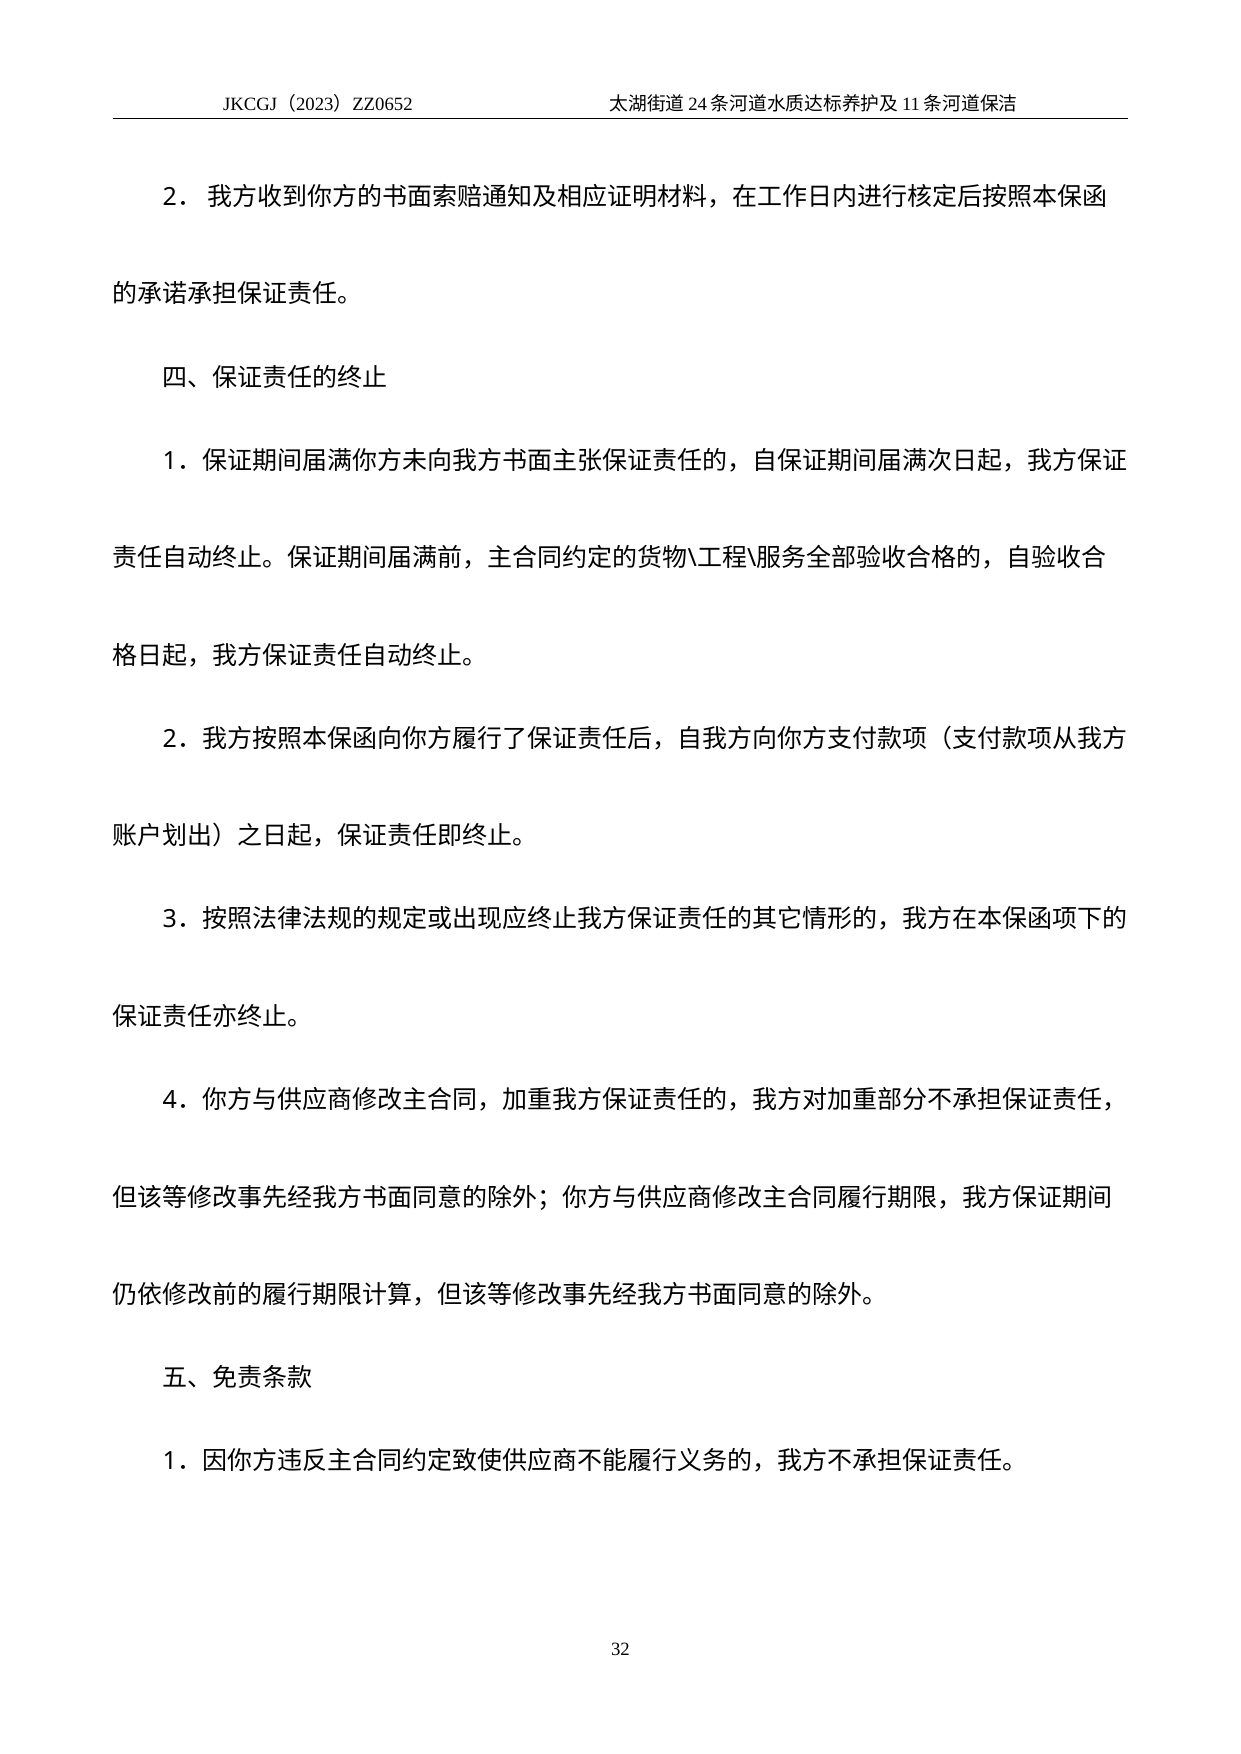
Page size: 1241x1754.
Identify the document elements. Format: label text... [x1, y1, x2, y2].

text 2．我方按照本保函向你方履行了保证责任后，自我方向你方支付款项（支付款项从我方账户划出）之日起，保证责任即终止。 [112, 704, 1128, 866]
text 1．因你方违反主合同约定致使供应商不能履行义务的，我方不承担保证责任。 [112, 1426, 1128, 1491]
text 3．按照法律法规的规定或出现应终止我方保证责任的其它情形的，我方在本保函项下的保证责任亦终止。 [112, 884, 1128, 1047]
text 五、免责条款 [112, 1343, 1128, 1408]
text 1．保证期间届满你方未向我方书面主张保证责任的，自保证期间届满次日起，我方保证责任自动终止。保证期间届满前，主合同约定的货物\工程\服务全部验收合格的，自验收合格日起，我方保证责任自动终止。 [112, 426, 1128, 686]
text 四、保证责任的终止 [112, 343, 1128, 408]
text 2． 我方收到你方的书面索赔通知及相应证明材料，在工作日内进行核定后按照本保函的承诺承担保证责任。 [112, 162, 1128, 324]
text 4．你方与供应商修改主合同，加重我方保证责任的，我方对加重部分不承担保证责任，但该等修改事先经我方书面同意的除外；你方与供应商修改主合同履行期限，我方保证期间仍依修改前的履行期限计算，但该等修改事先经我方书面同意的除外。 [112, 1065, 1128, 1325]
